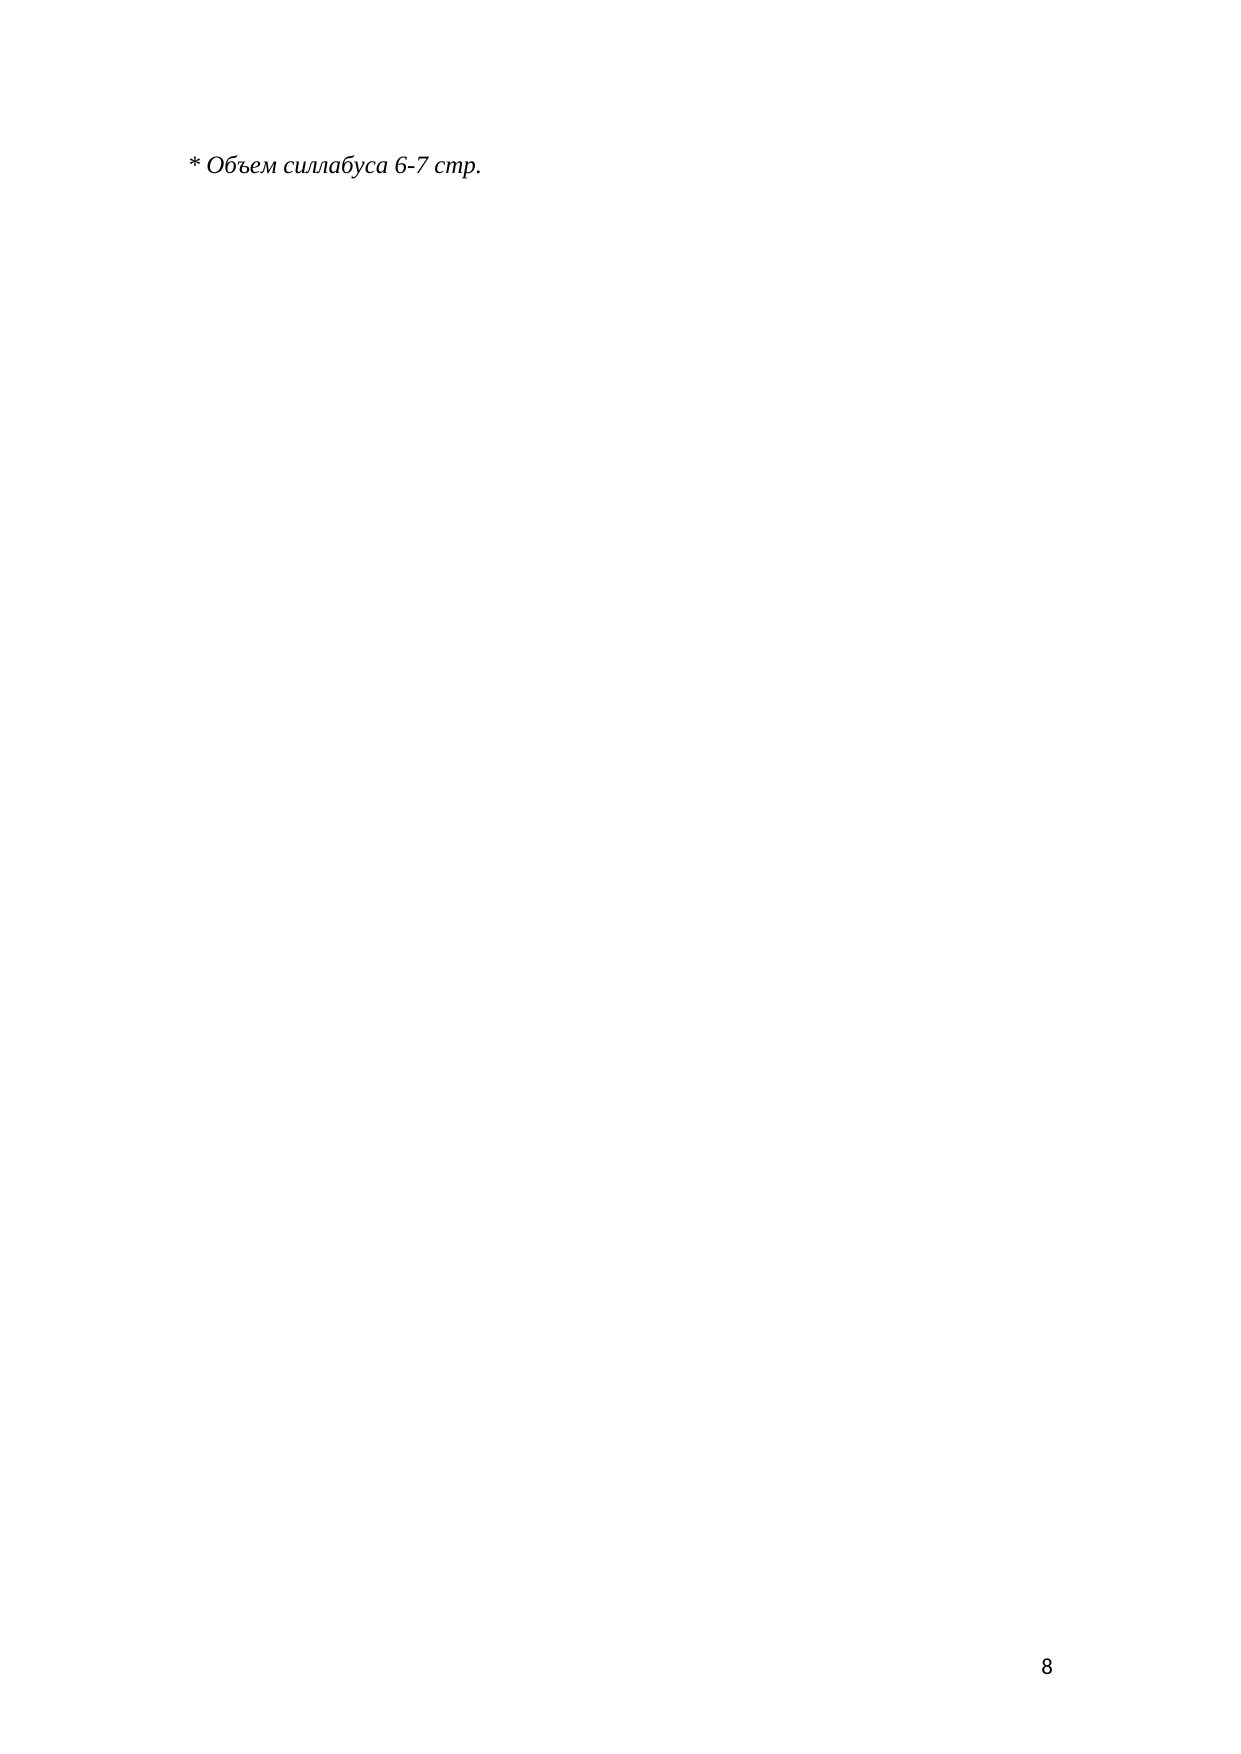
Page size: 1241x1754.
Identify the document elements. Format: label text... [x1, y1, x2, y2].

text * Объем силлабуса 6-7 стр. [187, 150, 1053, 179]
